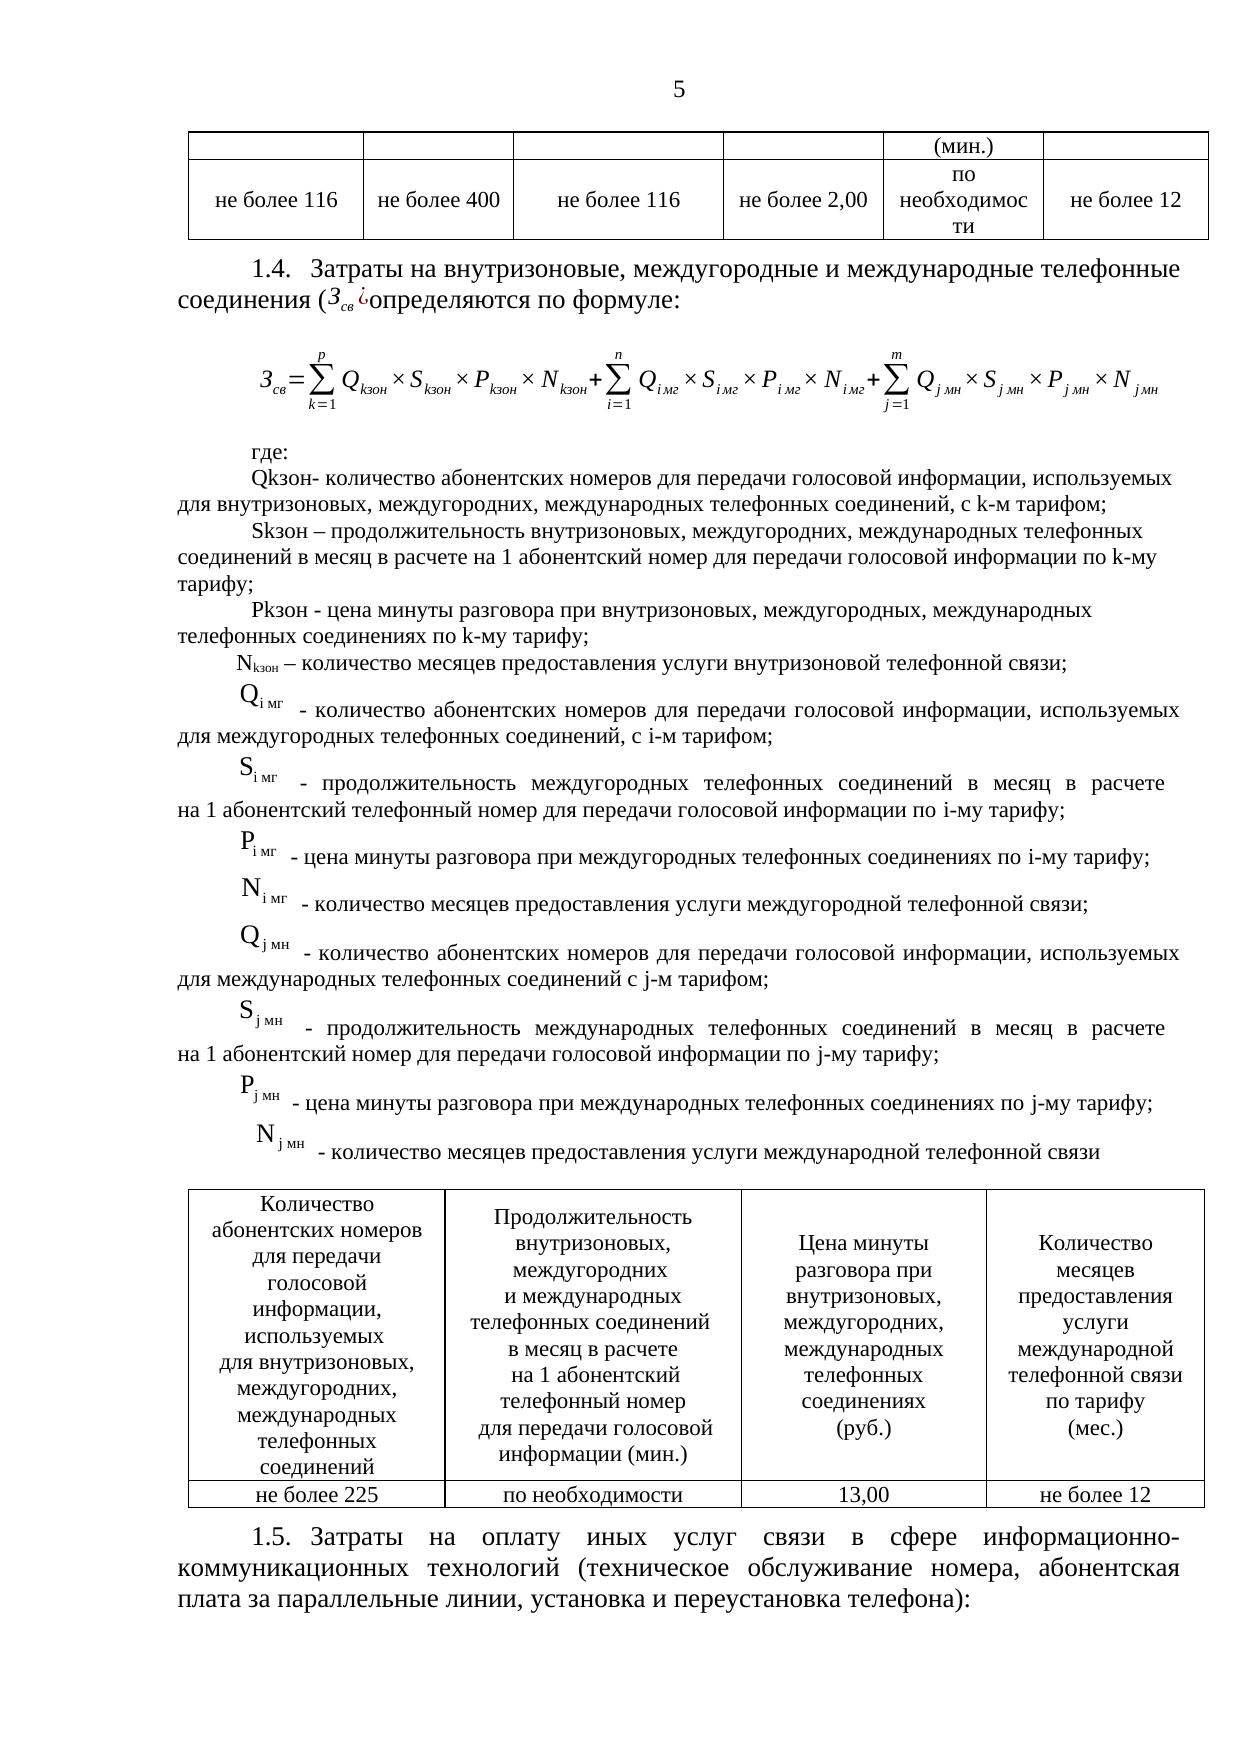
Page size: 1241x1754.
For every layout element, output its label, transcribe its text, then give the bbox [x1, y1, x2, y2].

text - продолжительность междугородных телефонных соединений в месяц в расчете на 1 абонентский телефонный номер для передачи голосовой информации по i-му тарифу; [177, 748, 1181, 822]
table_cell не более 400 [364, 160, 513, 239]
text - цена минуты разговора при междугородных телефонных соединениях по i-му тарифу; [177, 822, 1181, 869]
table_cell по необходимости [446, 1481, 741, 1507]
text Skзон – продолжительность внутризоновых, междугородних, международных телефонных соединений в месяц в расчете на 1 абонентский номер для передачи голосовой информации по k-му тарифу; [177, 517, 1181, 596]
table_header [884, 133, 1043, 159]
table_cell не более 12 [1044, 160, 1208, 239]
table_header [514, 133, 723, 159]
table_cell не более 2,00 [724, 160, 883, 239]
table_cell не более 116 [189, 160, 363, 239]
list Затраты на оплату иных услуг связи в сфере информационно-коммуникационных технологий (техническое обслуживание номера, абонентская плата за параллельные линии, установка и переустановка телефона): [177, 1520, 1181, 1614]
table_header Количество месяцев предоставления услуги международной телефонной связи по тарифу (мес.) [987, 1190, 1204, 1480]
table_header Продолжительность внутризоновых, междугородних и международных телефонных соединений в месяц в расчете на 1 абонентский телефонный номер для передачи голосовой информации (мин.) [446, 1190, 741, 1480]
text - цена минуты разговора при международных телефонных соединениях по j-му тарифу; [177, 1067, 1181, 1115]
text - количество абонентских номеров для передачи голосовой информации, используемых для международных телефонных соединений с j-м тарифом; [177, 916, 1181, 992]
text - количество месяцев предоставления услуги международной телефонной связи [177, 1115, 1181, 1164]
text - продолжительность международных телефонных соединений в месяц в расчете на 1 абонентский номер для передачи голосовой информации по j-му тарифу; [177, 992, 1181, 1067]
table_header Количество абонентских номеров для передачи голосовой информации, используемых для внутризоновых, междугородних, международных телефонных соединений [189, 1190, 444, 1480]
table_header Цена минуты разговора при внутризоновых, междугородних, международных телефонных соединениях (руб.) [742, 1190, 986, 1480]
text Pkзон - цена минуты разговора при внутризоновых, междугородных, международных телефонных соединениях по k-му тарифу; [177, 596, 1181, 649]
text Nkзон – количество месяцев предоставления услуги внутризоновой телефонной связи; [177, 649, 1181, 675]
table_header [364, 133, 513, 159]
text - количество абонентских номеров для передачи голосовой информации, используемых для междугородных телефонных соединений, с i-м тарифом; [177, 675, 1181, 748]
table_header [1044, 133, 1208, 159]
text - количество месяцев предоставления услуги междугородной телефонной связи; [177, 869, 1181, 916]
table_cell не более 225 [189, 1481, 444, 1507]
table_cell 13,00 [742, 1481, 986, 1507]
text где: [177, 438, 1181, 464]
list Затраты на внутризоновые, междугородные и международные телефонные соединения (определяются по формуле: [177, 252, 1181, 314]
table_cell не более 116 [514, 160, 723, 239]
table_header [189, 133, 363, 159]
table_cell не более 12 [987, 1481, 1204, 1507]
table_cell по необходимости [884, 160, 1043, 239]
text Qkзон- количество абонентских номеров для передачи голосовой информации, используемых для внутризоновых, междугородних, международных телефонных соединений, с k-м тарифом; [177, 464, 1181, 517]
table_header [724, 133, 883, 159]
